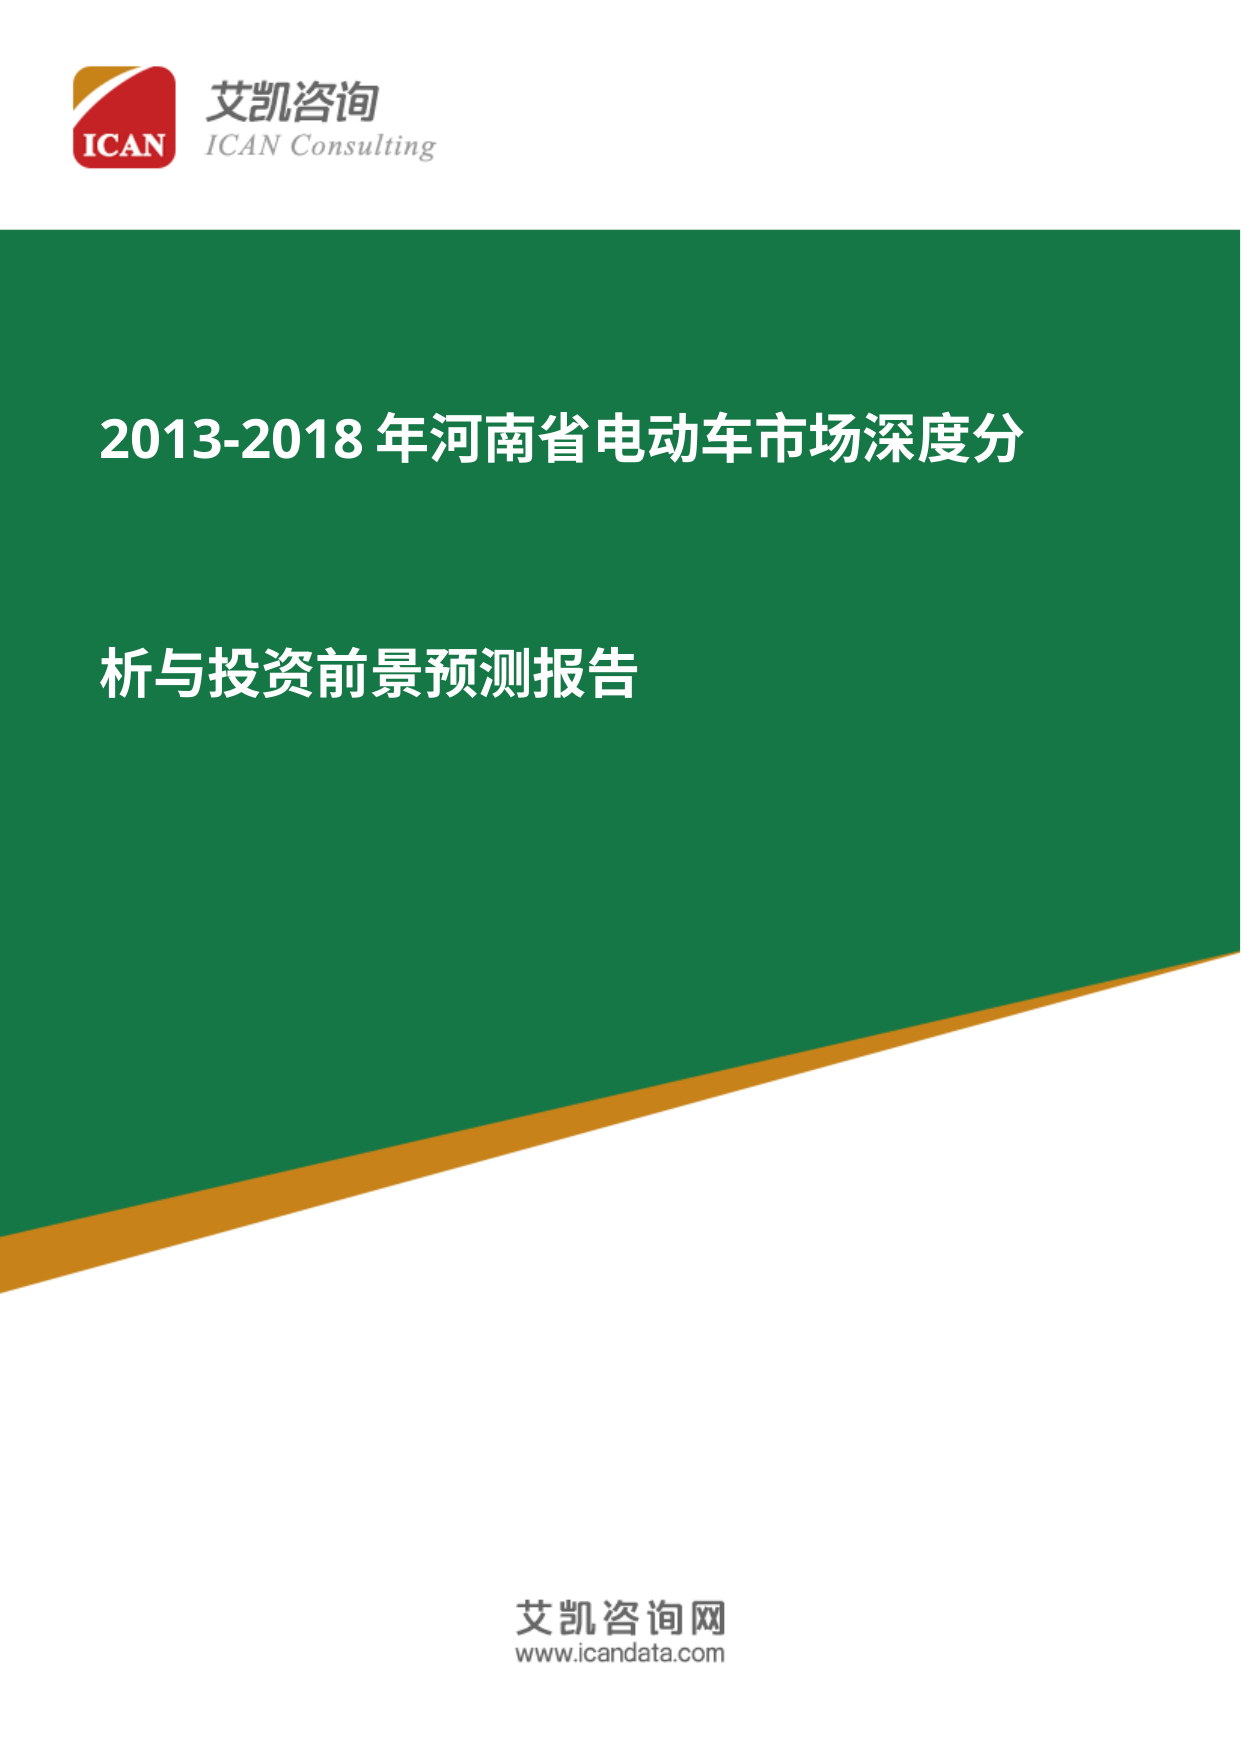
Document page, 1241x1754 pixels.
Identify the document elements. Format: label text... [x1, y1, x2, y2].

subtitle 2013-2018年河南省电动车市场深度分析与投资前景预测报告 [99, 386, 1053, 718]
picture [0, 5, 1241, 1754]
